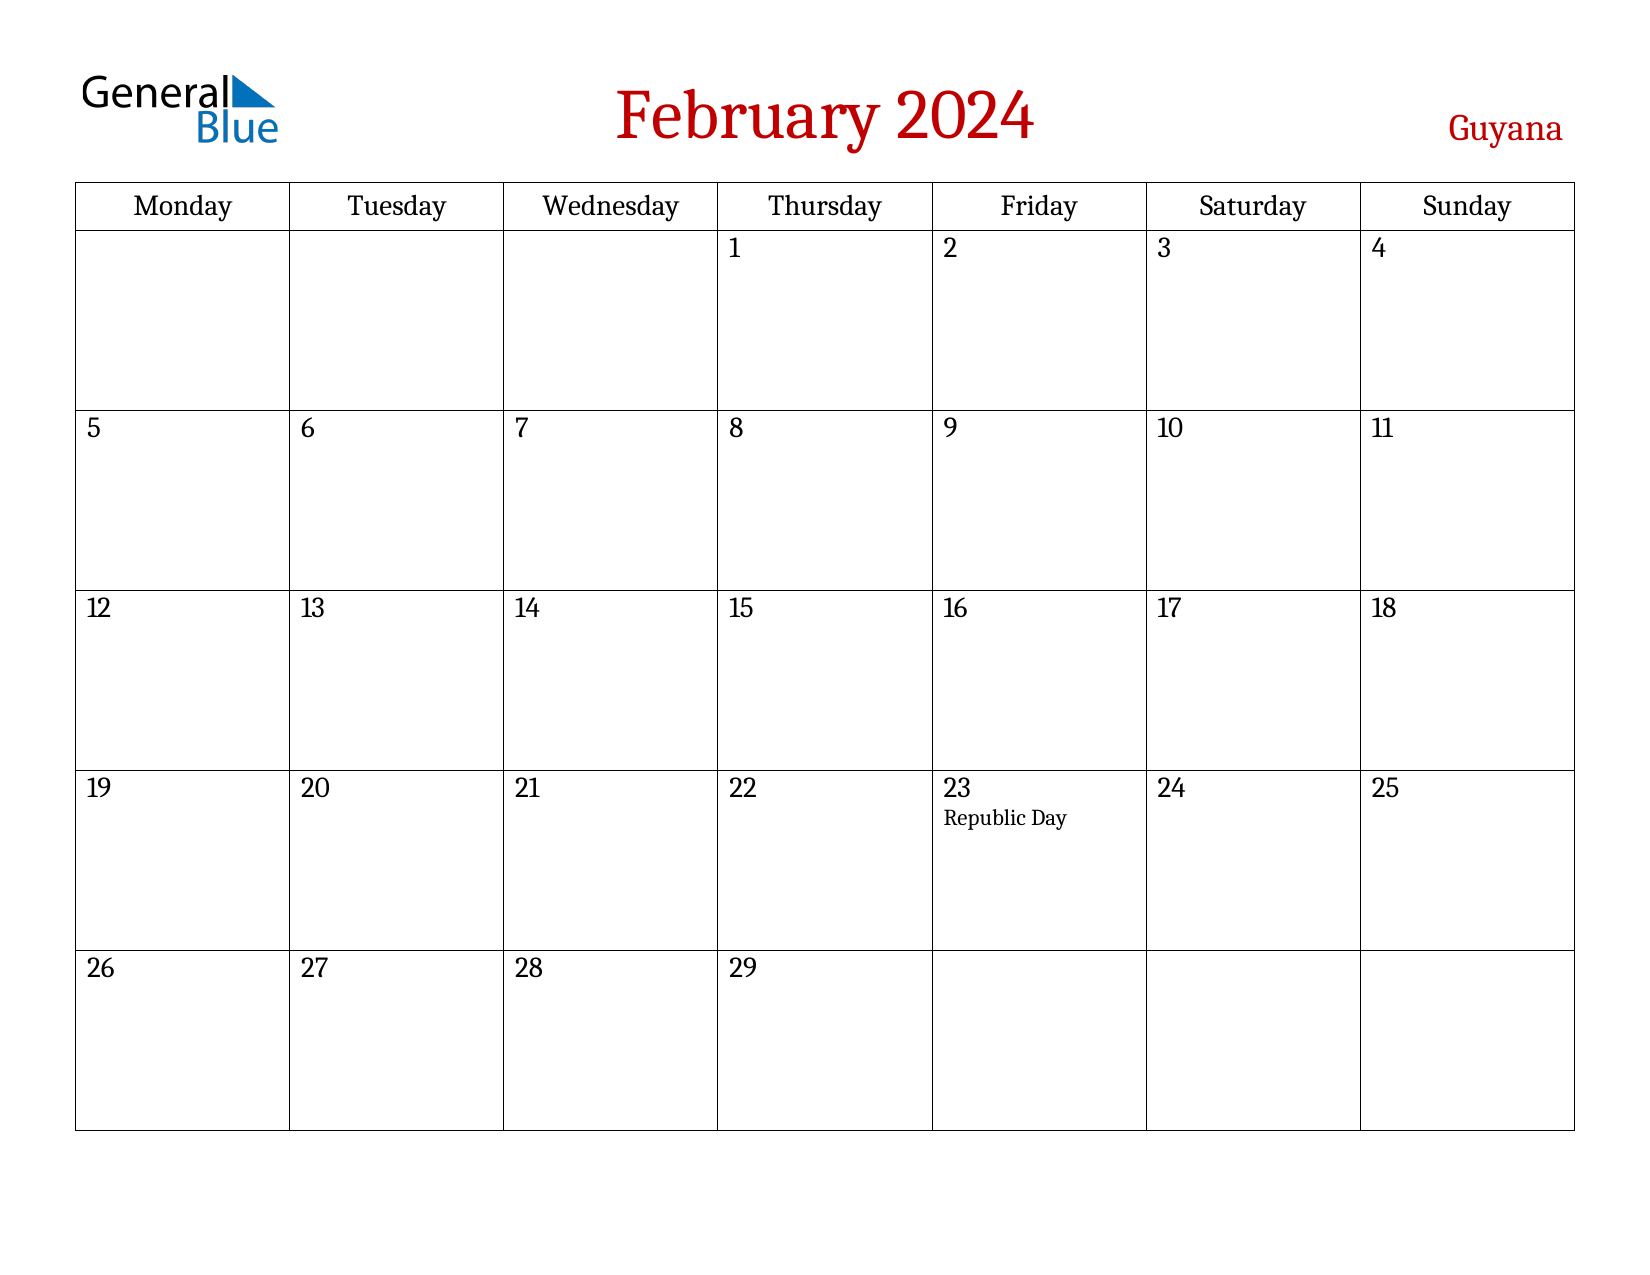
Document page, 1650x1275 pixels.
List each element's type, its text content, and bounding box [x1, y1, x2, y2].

table_cell 1 [718, 231, 932, 264]
table_cell [504, 985, 717, 1130]
table_cell 19 [76, 771, 289, 805]
table_cell [504, 625, 717, 770]
table_cell [1361, 951, 1574, 985]
table_cell 21 [504, 771, 717, 805]
table_cell 17 [1147, 591, 1360, 625]
table_cell 25 [1361, 771, 1574, 805]
table_cell [290, 985, 503, 1130]
table_cell [933, 985, 1146, 1130]
table_cell 3 [1147, 231, 1360, 264]
table_cell [76, 265, 289, 410]
table_cell 11 [1361, 411, 1574, 444]
table_cell [1147, 625, 1360, 770]
table_cell [1361, 265, 1574, 410]
table_cell 23 [933, 771, 1146, 805]
table_cell [718, 265, 932, 410]
table_cell 13 [290, 591, 503, 625]
table_cell [718, 985, 932, 1130]
picture [82, 75, 278, 143]
table_cell Friday [933, 183, 1146, 230]
table_cell 28 [504, 951, 717, 985]
table_cell [290, 231, 503, 264]
table_cell 29 [718, 951, 932, 985]
table_cell Tuesday [290, 183, 503, 230]
table_cell [718, 805, 932, 950]
table_cell 24 [1147, 771, 1360, 805]
table_cell [1361, 805, 1574, 950]
table_cell [933, 951, 1146, 985]
table_cell [290, 625, 503, 770]
table_cell [504, 805, 717, 950]
table_cell 22 [718, 771, 932, 805]
table_cell [933, 265, 1146, 410]
table_cell [76, 625, 289, 770]
table_cell 27 [290, 951, 503, 985]
table_cell 7 [504, 411, 717, 444]
table_cell [504, 231, 717, 264]
table_cell [1147, 265, 1360, 410]
table_cell [1361, 985, 1574, 1130]
table_cell Thursday [718, 183, 932, 230]
table_cell 14 [504, 591, 717, 625]
table_header Guyana [1146, 75, 1574, 182]
table_cell [1147, 951, 1360, 985]
table_cell 6 [290, 411, 503, 444]
table_header February 2024 [504, 75, 1146, 182]
table_cell [504, 265, 717, 410]
table_cell [290, 805, 503, 950]
table_cell 26 [76, 951, 289, 985]
table_cell [76, 231, 289, 264]
table_cell [718, 625, 932, 770]
table_cell [76, 985, 289, 1130]
table_cell [504, 445, 717, 590]
table_cell 18 [1361, 591, 1574, 625]
table_header [76, 75, 503, 182]
table_cell [933, 445, 1146, 590]
table_cell Monday [76, 183, 289, 230]
table_cell [1361, 445, 1574, 590]
table_cell [933, 625, 1146, 770]
table_cell [290, 445, 503, 590]
table_cell Wednesday [504, 183, 717, 230]
table_cell [76, 805, 289, 950]
table_cell Republic Day [933, 805, 1146, 950]
table_cell 16 [933, 591, 1146, 625]
table_cell Saturday [1147, 183, 1360, 230]
table_cell 5 [76, 411, 289, 444]
table_cell 12 [76, 591, 289, 625]
table_cell 15 [718, 591, 932, 625]
table_cell 20 [290, 771, 503, 805]
table_cell [1361, 625, 1574, 770]
table_cell [718, 445, 932, 590]
table_cell [1147, 445, 1360, 590]
table_cell 4 [1361, 231, 1574, 264]
table_cell 2 [933, 231, 1146, 264]
table_cell 9 [933, 411, 1146, 444]
table_cell [290, 265, 503, 410]
table_cell [1147, 805, 1360, 950]
table_cell 10 [1147, 411, 1360, 444]
table_cell Sunday [1361, 183, 1574, 230]
table_cell [76, 445, 289, 590]
table_cell 8 [718, 411, 932, 444]
table_cell [1147, 985, 1360, 1130]
